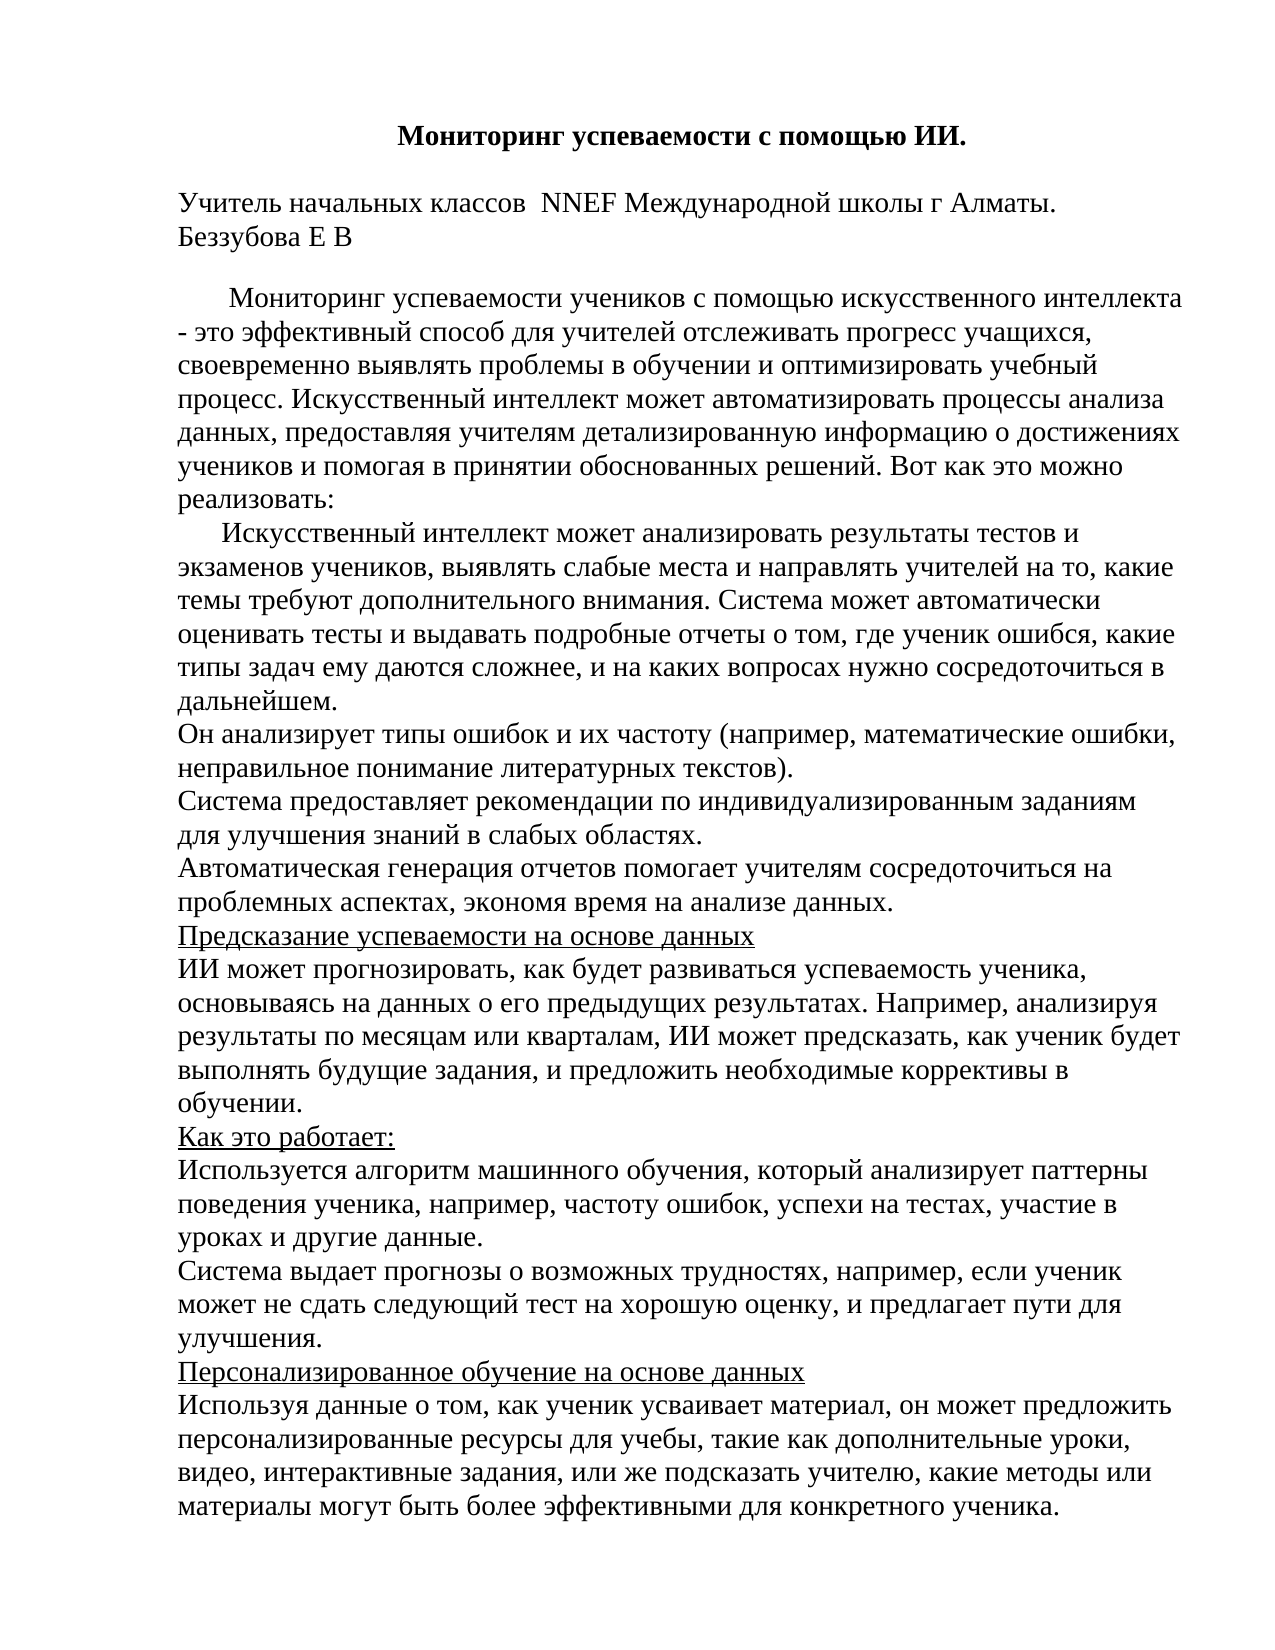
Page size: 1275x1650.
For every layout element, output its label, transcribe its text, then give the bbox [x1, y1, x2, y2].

text ИИ может прогнозировать, как будет развиваться успеваемость ученика, основываясь на данных о его предыдущих результатах. Например, анализируя результаты по месяцам или кварталам, ИИ может предсказать, как ученик будет выполнять будущие задания, и предложить необходимые коррективы в обучении. [177, 951, 1186, 1119]
text Предсказание успеваемости на основе данных [177, 918, 1186, 951]
text Система выдает прогнозы о возможных трудностях, например, если ученик может не сдать следующий тест на хорошую оценку, и предлагает пути для улучшения. [177, 1253, 1186, 1354]
text Мониторинг успеваемости учеников с помощью искусственного интеллекта - это эффективный способ для учителей отслеживать прогресс учащихся, своевременно выявлять проблемы в обучении и оптимизировать учебный процесс. Искусственный интеллект может автоматизировать процессы анализа данных, предоставляя учителям детализированную информацию о достижениях учеников и помогая в принятии обоснованных решений. Вот как это можно реализовать: [177, 280, 1186, 515]
text Искусственный интеллект может анализировать результаты тестов и экзаменов учеников, выявлять слабые места и направлять учителей на то, какие темы требуют дополнительного внимания. Система может автоматически оценивать тесты и выдавать подробные отчеты о том, где ученик ошибся, какие типы задач ему даются сложнее, и на каких вопросах нужно сосредоточиться в дальнейшем. [177, 515, 1186, 716]
text Как это работает: [177, 1119, 1186, 1152]
text Система предоставляет рекомендации по индивидуализированным заданиям для улучшения знаний в слабых областях. [177, 783, 1186, 851]
text Он анализирует типы ошибок и их частоту (например, математические ошибки, неправильное понимание литературных текстов). [177, 716, 1186, 783]
text Беззубова Е В [177, 219, 1186, 252]
text Используя данные о том, как ученик усваивает материал, он может предложить персонализированные ресурсы для учебы, такие как дополнительные уроки, видео, интерактивные задания, или же подсказать учителю, какие методы или материалы могут быть более эффективными для конкретного ученика. [177, 1387, 1186, 1521]
text Персонализированное обучение на основе данных [177, 1354, 1186, 1387]
text Автоматическая генерация отчетов помогает учителям сосредоточиться на проблемных аспектах, экономя время на анализе данных. [177, 851, 1186, 918]
text Учитель начальных классов NNEF Международной школы г Алматы. [177, 185, 1186, 219]
text Мониторинг успеваемости с помощью ИИ. [177, 118, 1186, 152]
text Используется алгоритм машинного обучения, который анализирует паттерны поведения ученика, например, частоту ошибок, успехи на тестах, участие в уроках и другие данные. [177, 1152, 1186, 1253]
